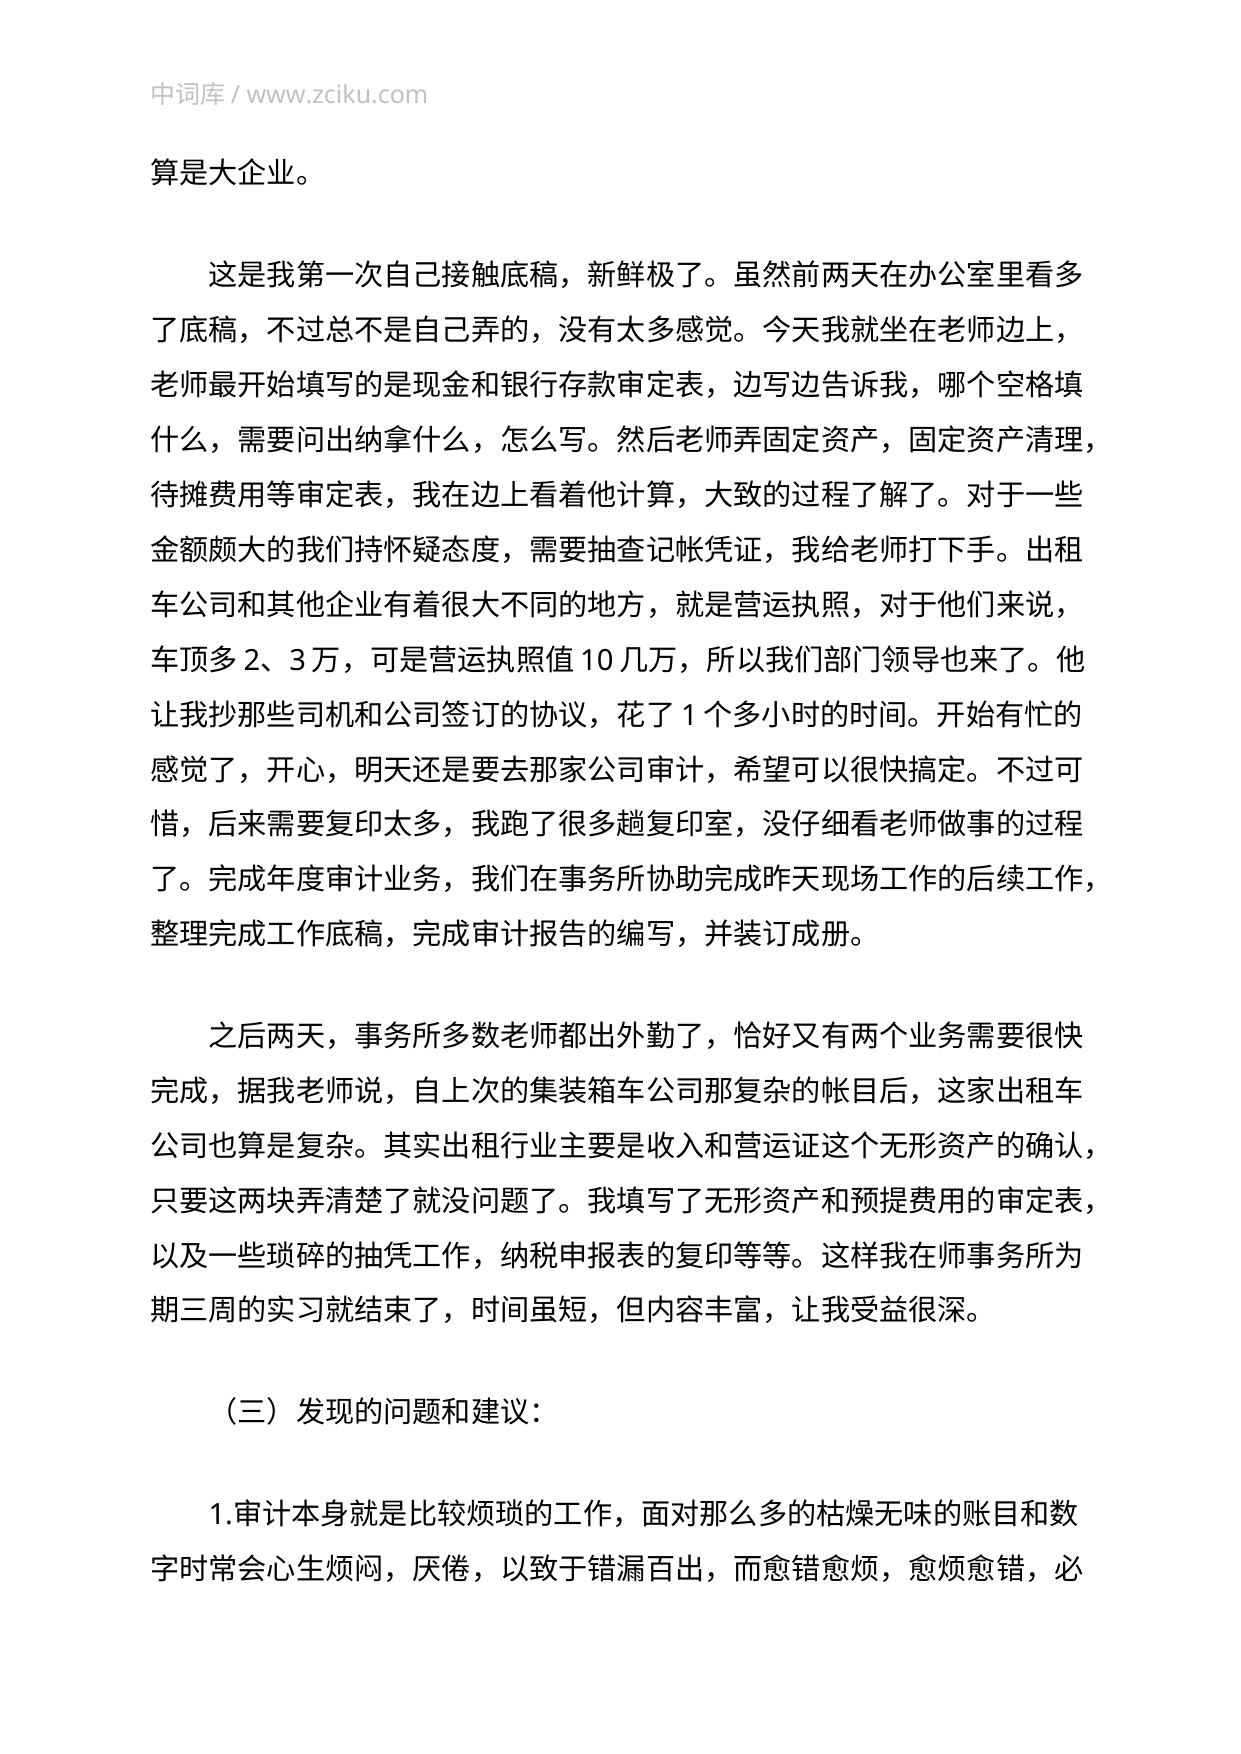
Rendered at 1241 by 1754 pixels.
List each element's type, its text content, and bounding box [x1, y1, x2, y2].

text 这是我第一次自己接触底稿，新鲜极了。虽然前两天在办公室里看多了底稿，不过总不是自己弄的，没有太多感觉。今天我就坐在老师边上，老师最开始填写的是现金和银行存款审定表，边写边告诉我，哪个空格填什么，需要问出纳拿什么，怎么写。然后老师弄固定资产，固定资产清理，待摊费用等审定表，我在边上看着他计算，大致的过程了解了。对于一些金额颇大的我们持怀疑态度，需要抽查记帐凭证，我给老师打下手。出租车公司和其他企业有着很大不同的地方，就是营运执照，对于他们来说，车顶多2、3万，可是营运执照值10几万，所以我们部门领导也来了。他让我抄那些司机和公司签订的协议，花了1个多小时的时间。开始有忙的感觉了，开心，明天还是要去那家公司审计，希望可以很快搞定。不过可惜，后来需要复印太多，我跑了很多趟复印室，没仔细看老师做事的过程了。完成年度审计业务，我们在事务所协助完成昨天现场工作的后续工作，整理完成工作底稿，完成审计报告的编写，并装订成册。 [150, 252, 1090, 953]
text 之后两天，事务所多数老师都出外勤了，恰好又有两个业务需要很快完成，据我老师说，自上次的集装箱车公司那复杂的帐目后，这家出租车公司也算是复杂。其实出租行业主要是收入和营运证这个无形资产的确认，只要这两块弄清楚了就没问题了。我填写了无形资产和预提费用的审定表，以及一些琐碎的抽凭工作，纳税申报表的复印等等。这样我在师事务所为期三周的实习就结束了，时间虽短，但内容丰富，让我受益很深。 [150, 1012, 1090, 1329]
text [150, 150, 1090, 192]
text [150, 1491, 1090, 1588]
text （三）发现的问题和建议： [150, 1389, 1090, 1431]
